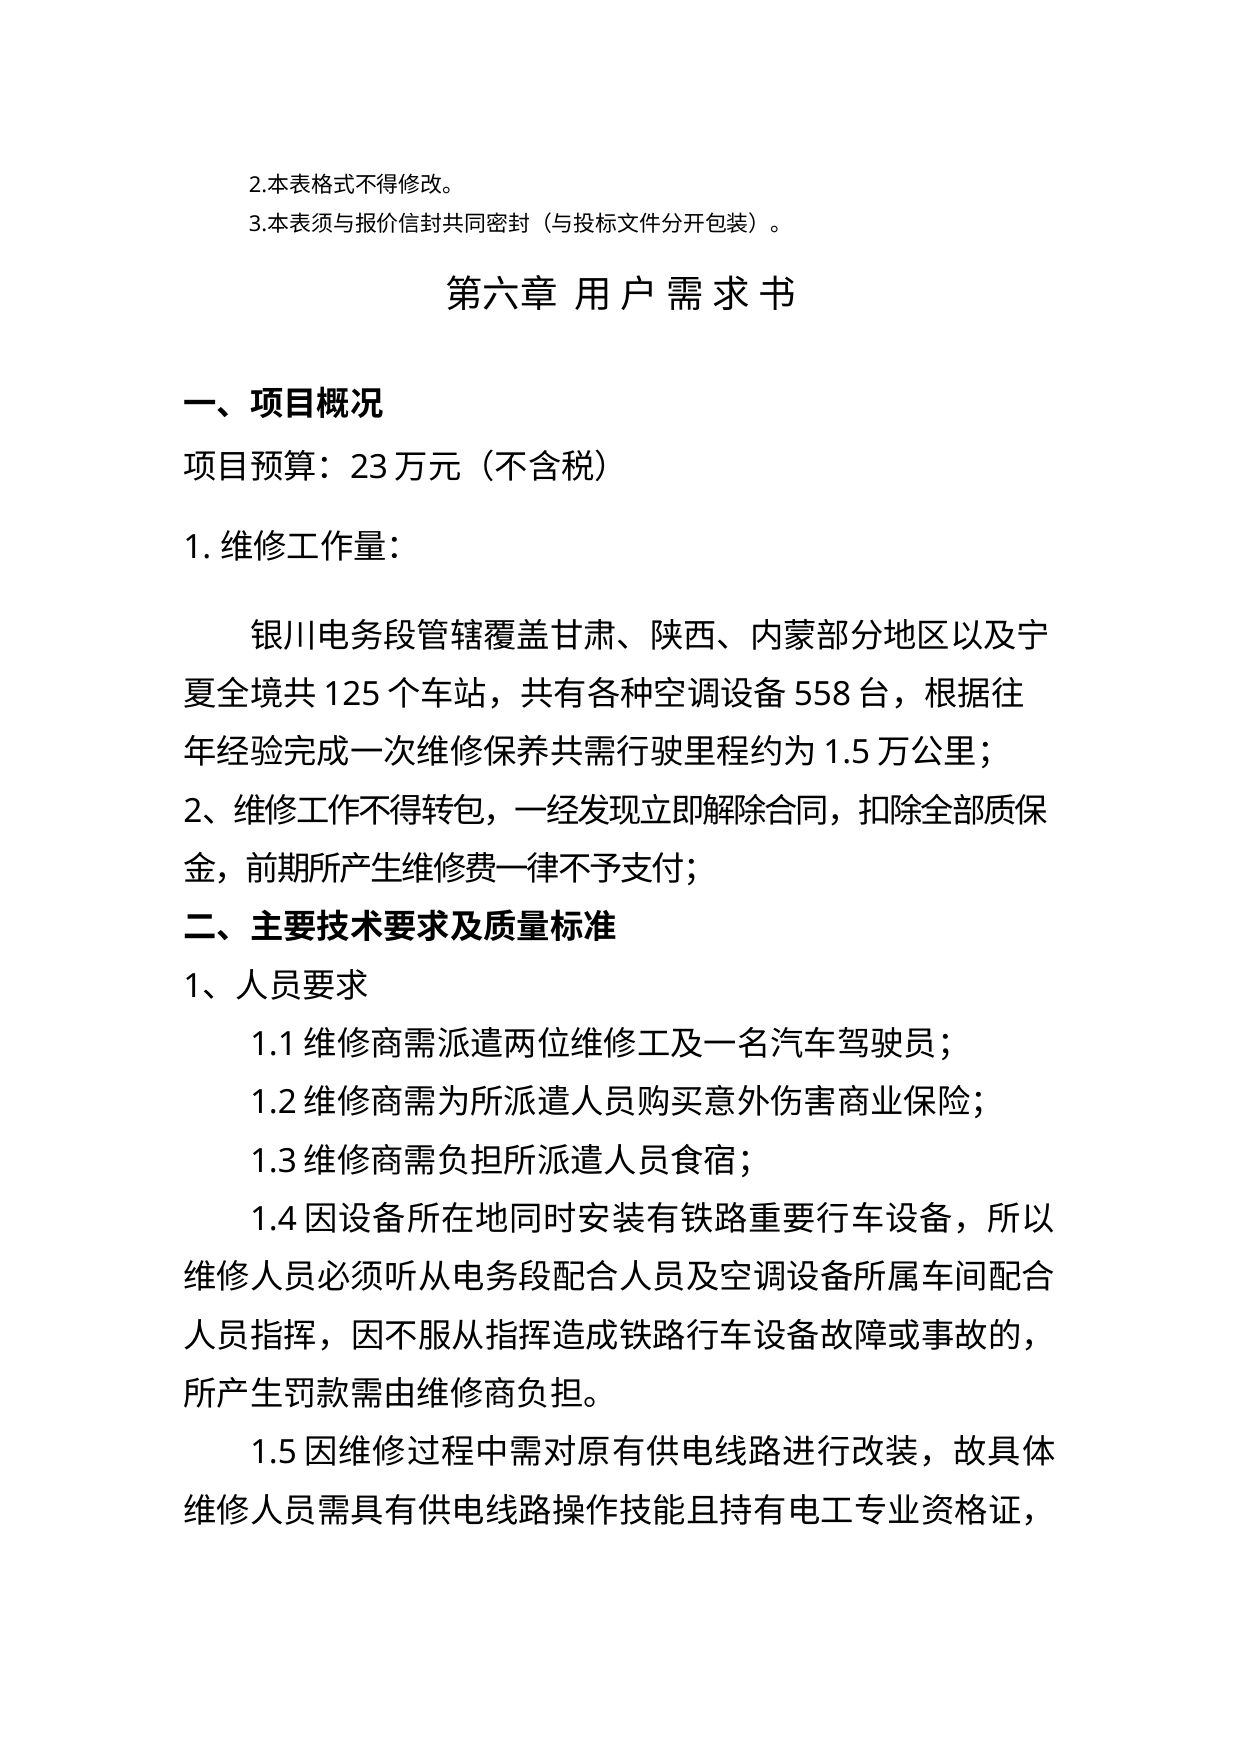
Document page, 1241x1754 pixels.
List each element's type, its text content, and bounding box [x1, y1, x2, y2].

text 1. 维修工作量： [183, 520, 1057, 569]
text 1、人员要求 [183, 951, 1057, 1009]
text 1.4因设备所在地同时安装有铁路重要行车设备，所以维修人员必须听从电务段配合人员及空调设备所属车间配合人员指挥，因不服从指挥造成铁路行车设备故障或事故的，所产生罚款需由维修商负担。 [183, 1184, 1057, 1417]
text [183, 1417, 1057, 1534]
text 1.1维修商需派遣两位维修工及一名汽车驾驶员； [183, 1009, 1057, 1067]
text 一、项目概况 [183, 369, 1057, 427]
text 2.本表格式不得修改。 [183, 159, 1057, 201]
text 第六章 用 户 需 求 书 [183, 264, 1057, 318]
text 项目预算：23万元（不含税） [183, 440, 1057, 488]
text 3.本表须与报价信封共同密封（与投标文件分开包装）。 [183, 201, 1057, 239]
text 1.3维修商需负担所派遣人员食宿； [183, 1126, 1057, 1184]
text 二、主要技术要求及质量标准 [183, 892, 1057, 951]
text 1.2维修商需为所派遣人员购买意外伤害商业保险； [183, 1067, 1057, 1126]
text 银川电务段管辖覆盖甘肃、陕西、内蒙部分地区以及宁夏全境共125个车站，共有各种空调设备558台，根据往年经验完成一次维修保养共需行驶里程约为1.5万公里； [183, 601, 1057, 776]
text 2、维修工作不得转包，一经发现立即解除合同，扣除全部质保金，前期所产生维修费一律不予支付； [183, 776, 1057, 892]
